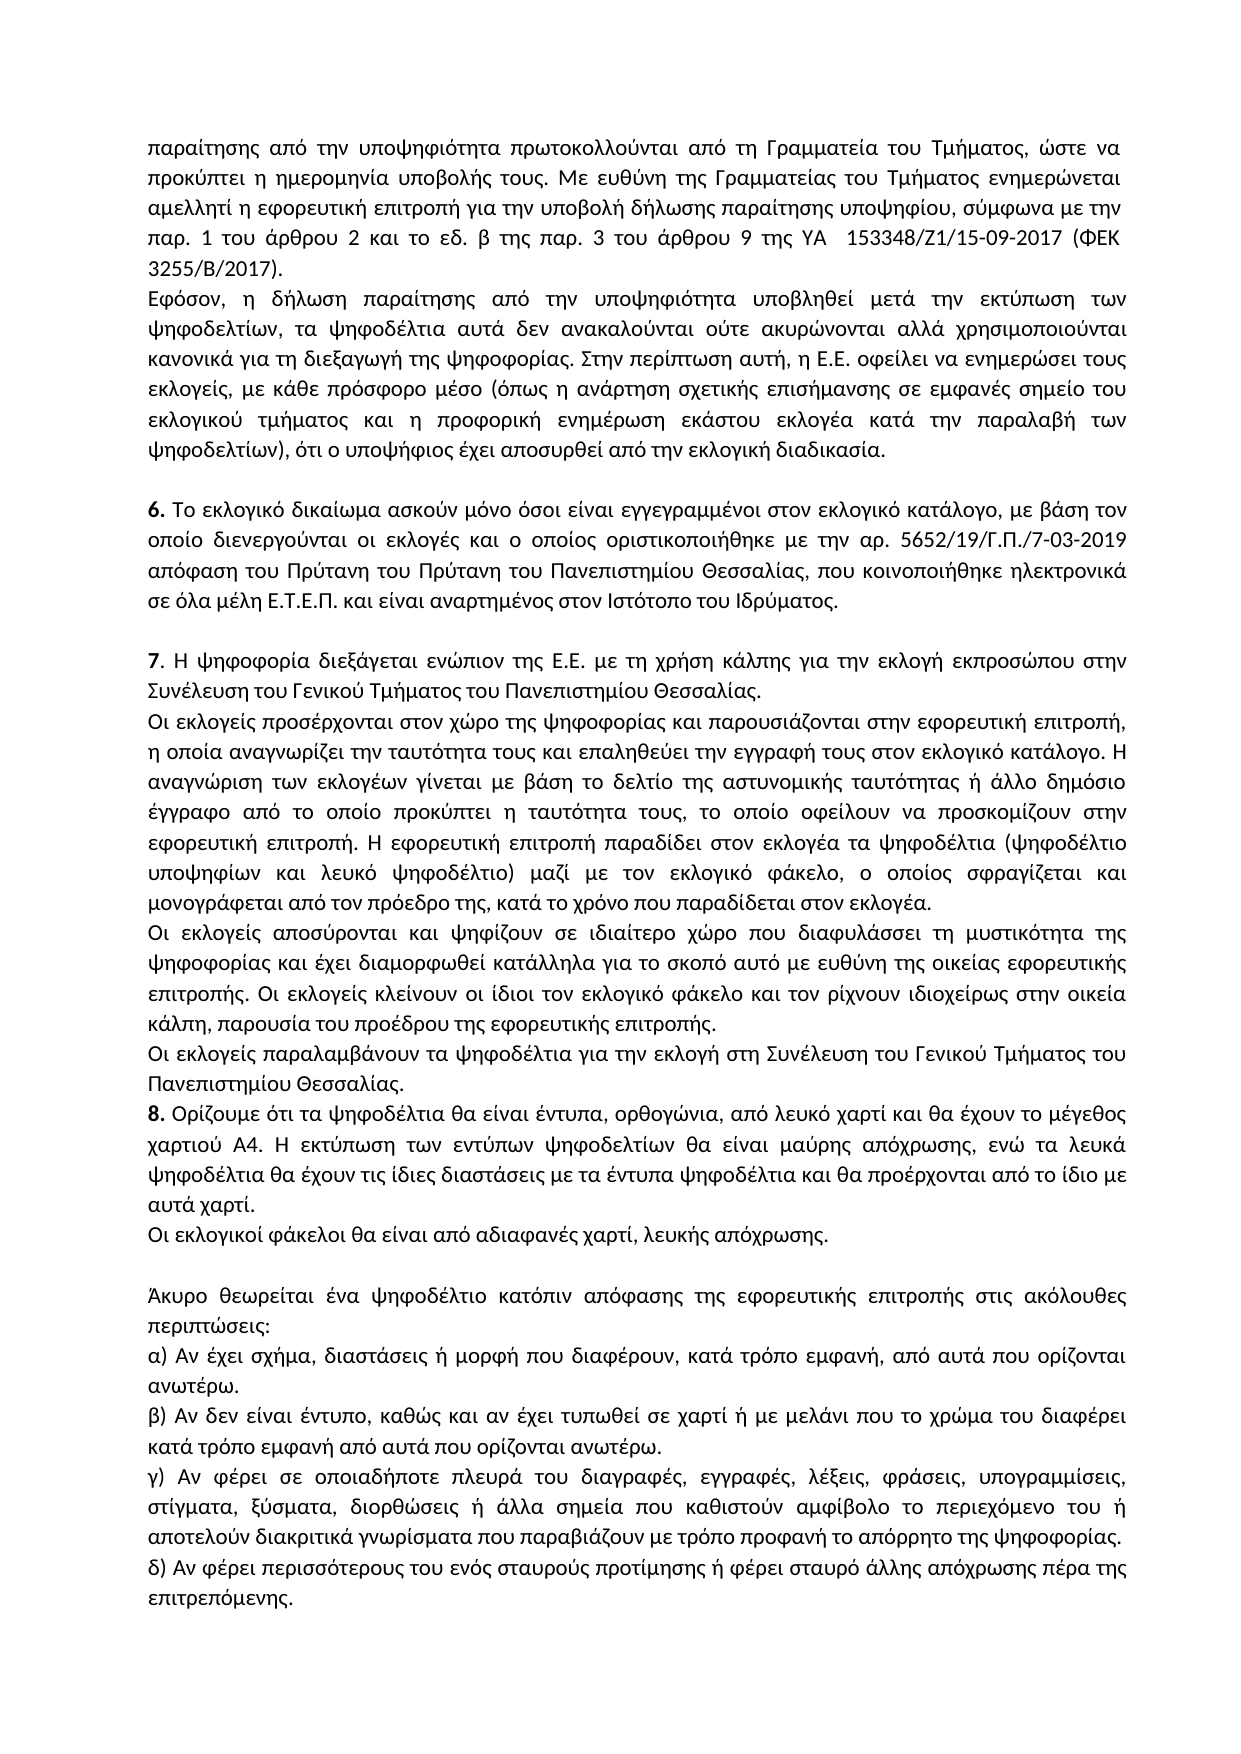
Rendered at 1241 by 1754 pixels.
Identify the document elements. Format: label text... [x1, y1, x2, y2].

text Οι εκλογείς προσέρχονται στον χώρο της ψηφοφορίας και παρουσιάζονται στην εφορευτική επιτροπή, η οποία αναγνωρίζει την ταυτότητα τους και επαληθεύει την εγγραφή τους στον εκλογικό κατάλογο. Η αναγνώριση των εκλογέων γίνεται με βάση το δελτίο της αστυνομικής ταυτότητας ή άλλο δημόσιο έγγραφο από το οποίο προκύπτει η ταυτότητα τους, το οποίο οφείλουν να προσκομίζουν στην εφορευτική επιτροπή. Η εφορευτική επιτροπή παραδίδει στον εκλογέα τα ψηφοδέλτια (ψηφοδέλτιο υποψηφίων και λευκό ψηφοδέλτιο) μαζί με τον εκλογικό φάκελο, ο οποίος σφραγίζεται και μονογράφεται από τον πρόεδρο της, κατά το χρόνο που παραδίδεται στον εκλογέα. [148, 707, 1128, 916]
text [148, 133, 1122, 282]
text γ) Αν φέρει σε οποιαδήποτε πλευρά του διαγραφές, εγγραφές, λέξεις, φράσεις, υπογραμμίσεις, στίγματα, ξύσματα, διορθώσεις ή άλλα σημεία που καθιστούν αμφίβολο το περιεχόμενο του ή αποτελούν διακριτικά γνωρίσματα που παραβιάζουν με τρόπο προφανή το απόρρητο της ψηφοφορίας. [148, 1462, 1128, 1551]
text Οι εκλογικοί φάκελοι θα είναι από αδιαφανές χαρτί, λευκής απόχρωσης. [148, 1220, 1128, 1248]
text Οι εκλογείς αποσύρονται και ψηφίζουν σε ιδιαίτερο χώρο που διαφυλάσσει τη μυστικότητα της ψηφοφορίας και έχει διαμορφωθεί κατάλληλα για το σκοπό αυτό με ευθύνη της οικείας εφορευτικής επιτροπής. Οι εκλογείς κλείνουν οι ίδιοι τον εκλογικό φάκελο και τον ρίχνουν ιδιοχείρως στην οικεία κάλπη, παρουσία του προέδρου της εφορευτικής επιτροπής. [148, 918, 1128, 1037]
text Εφόσον, η δήλωση παραίτησης από την υποψηφιότητα υποβληθεί μετά την εκτύπωση των ψηφοδελτίων, τα ψηφοδέλτια αυτά δεν ανακαλούνται ούτε ακυρώνονται αλλά χρησιμοποιούνται κανονικά για τη διεξαγωγή της ψηφοφορίας. Στην περίπτωση αυτή, η Ε.Ε. οφείλει να ενημερώσει τους εκλογείς, με κάθε πρόσφορο μέσο (όπως η ανάρτηση σχετικής επισήμανσης σε εμφανές σημείο του εκλογικού τμήματος και η προφορική ενημέρωση εκάστου εκλογέα κατά την παραλαβή των ψηφοδελτίων), ότι ο υποψήφιος έχει αποσυρθεί από την εκλογική διαδικασία. [148, 284, 1128, 463]
text Οι εκλογείς παραλαμβάνουν τα ψηφοδέλτια για την εκλογή στη Συνέλευση του Γενικού Τμήματος του Πανεπιστημίου Θεσσαλίας. [148, 1039, 1128, 1097]
text 6. Το εκλογικό δικαίωμα ασκούν μόνο όσοι είναι εγγεγραμμένοι στον εκλογικό κατάλογο, με βάση τον οποίο διενεργούνται οι εκλογές και ο οποίος οριστικοποιήθηκε με την αρ. 5652/19/Γ.Π./7-03-2019 απόφαση του Πρύτανη του Πρύτανη του Πανεπιστημίου Θεσσαλίας, που κοινοποιήθηκε ηλεκτρονικά σε όλα μέλη Ε.Τ.Ε.Π. και είναι αναρτημένος στον Ιστότοπο του Ιδρύματος. [148, 495, 1128, 614]
text α) Αν έχει σχήμα, διαστάσεις ή μορφή που διαφέρουν, κατά τρόπο εμφανή, από αυτά που ορίζονται ανωτέρω. [148, 1341, 1128, 1399]
text δ) Αν φέρει περισσότερους του ενός σταυρούς προτίμησης ή φέρει σταυρό άλλης απόχρωσης πέρα της επιτρεπόμενης. [148, 1553, 1128, 1611]
text β) Αν δεν είναι έντυπο, καθώς και αν έχει τυπωθεί σε χαρτί ή με μελάνι που το χρώμα του διαφέρει κατά τρόπο εμφανή από αυτά που ορίζονται ανωτέρω. [148, 1402, 1128, 1460]
text 7. Η ψηφοφορία διεξάγεται ενώπιον της Ε.Ε. με τη χρήση κάλπης για την εκλογή εκπροσώπου στην Συνέλευση του Γενικού Τμήματος του Πανεπιστημίου Θεσσαλίας. [148, 646, 1128, 705]
text Άκυρο θεωρείται ένα ψηφοδέλτιο κατόπιν απόφασης της εφορευτικής επιτροπής στις ακόλουθες περιπτώσεις: [148, 1281, 1128, 1339]
text 8. Ορίζουμε ότι τα ψηφοδέλτια θα είναι έντυπα, ορθογώνια, από λευκό χαρτί και θα έχουν το μέγεθος χαρτιού Α4. Η εκτύπωση των εντύπων ψηφοδελτίων θα είναι μαύρης απόχρωσης, ενώ τα λευκά ψηφοδέλτια θα έχουν τις ίδιες διαστάσεις με τα έντυπα ψηφοδέλτια και θα προέρχονται από το ίδιο με αυτά χαρτί. [148, 1099, 1128, 1218]
